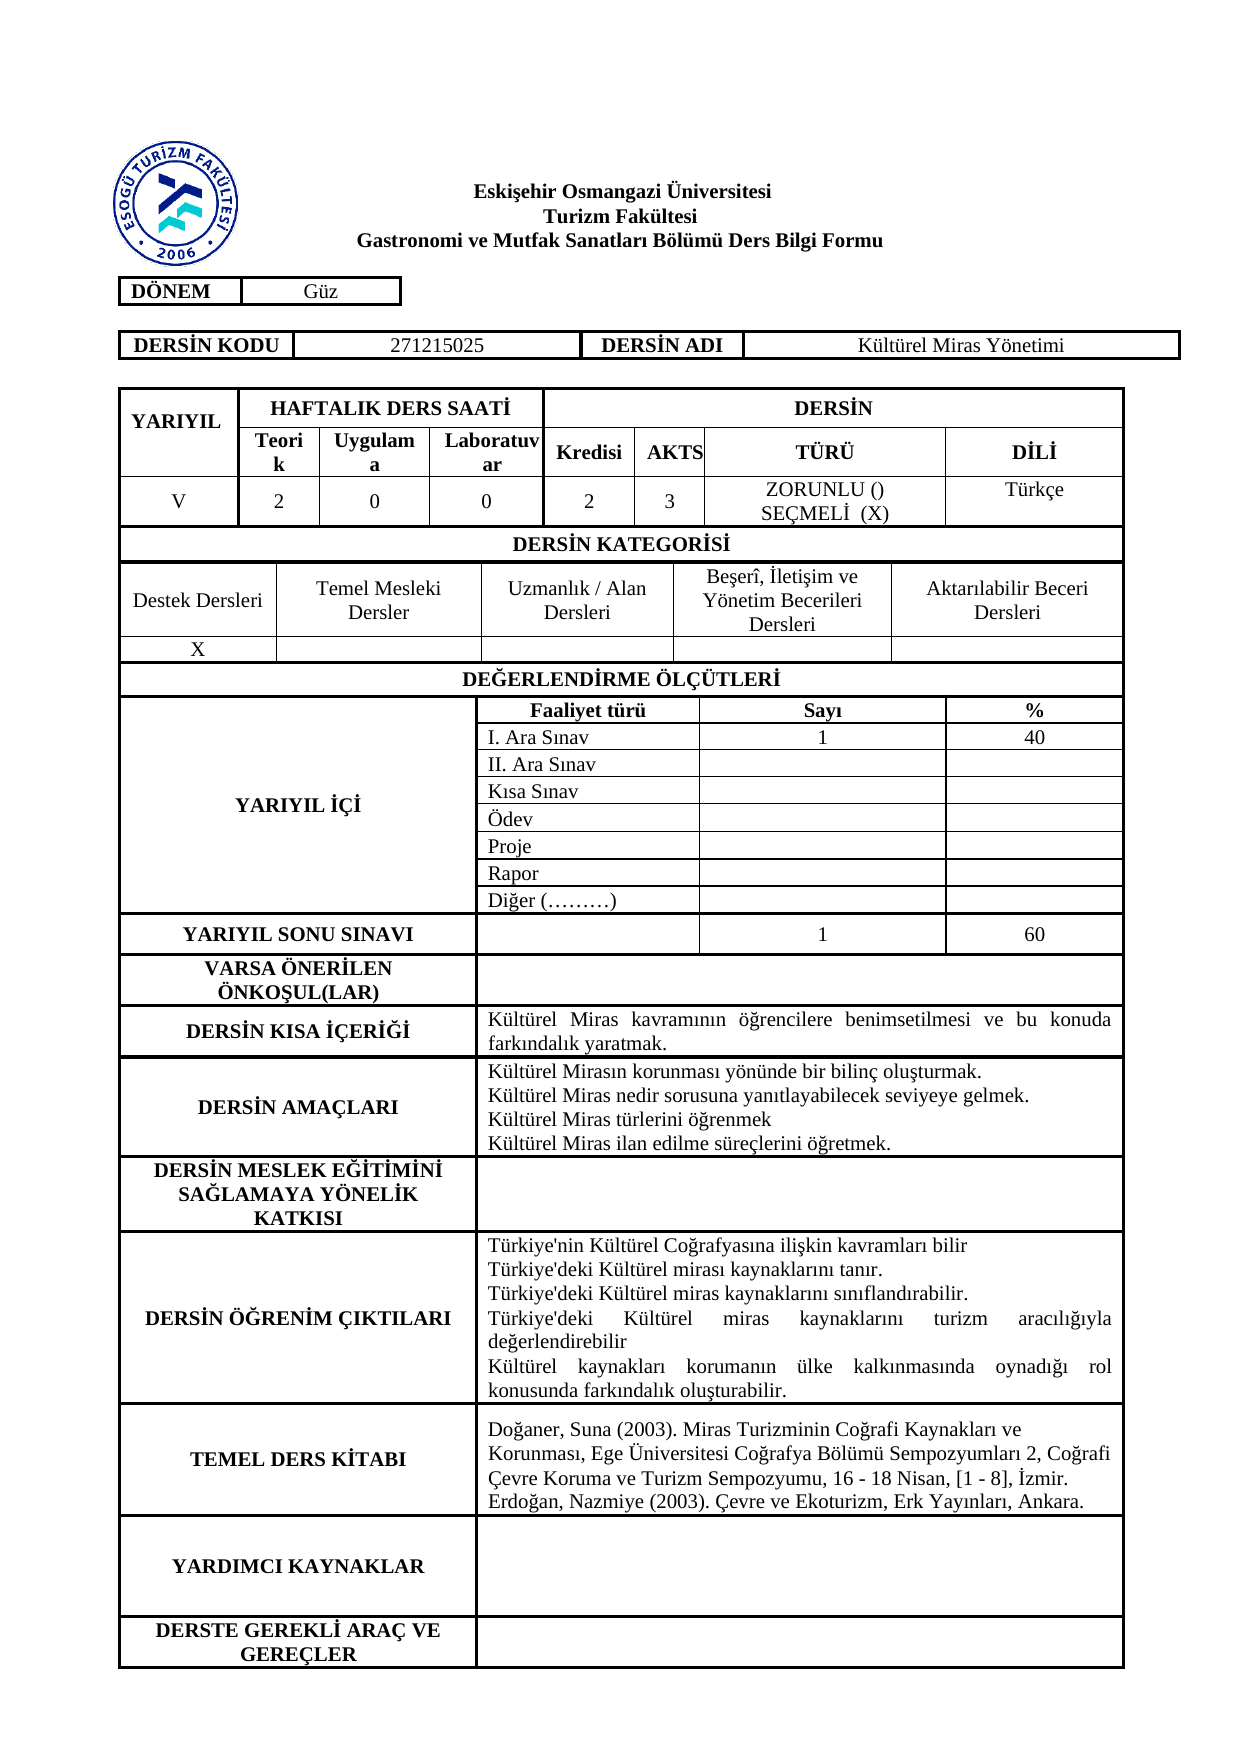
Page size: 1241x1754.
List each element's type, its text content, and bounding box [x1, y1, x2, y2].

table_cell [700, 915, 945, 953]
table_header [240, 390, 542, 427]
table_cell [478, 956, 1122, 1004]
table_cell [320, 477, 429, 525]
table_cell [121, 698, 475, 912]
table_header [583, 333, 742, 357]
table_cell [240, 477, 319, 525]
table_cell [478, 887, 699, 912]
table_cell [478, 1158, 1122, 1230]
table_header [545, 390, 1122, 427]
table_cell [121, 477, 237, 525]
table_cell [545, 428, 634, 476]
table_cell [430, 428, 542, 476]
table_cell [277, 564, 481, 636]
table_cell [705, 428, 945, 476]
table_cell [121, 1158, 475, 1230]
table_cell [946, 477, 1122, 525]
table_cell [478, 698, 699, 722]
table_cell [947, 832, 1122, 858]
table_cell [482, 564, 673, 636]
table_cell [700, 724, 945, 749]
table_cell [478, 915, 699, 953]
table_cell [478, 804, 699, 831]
text Turizm Fakültesi [118, 203, 1122, 228]
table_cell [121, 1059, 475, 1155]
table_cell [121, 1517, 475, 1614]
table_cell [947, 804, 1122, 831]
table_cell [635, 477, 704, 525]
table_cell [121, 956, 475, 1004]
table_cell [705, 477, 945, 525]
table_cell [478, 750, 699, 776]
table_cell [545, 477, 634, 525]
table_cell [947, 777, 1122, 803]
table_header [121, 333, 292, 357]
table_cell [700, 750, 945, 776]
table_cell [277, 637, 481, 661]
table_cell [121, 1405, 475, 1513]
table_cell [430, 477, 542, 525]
text Gastronomi ve Mutfak Sanatları Bölümü Ders Bilgi Formu [118, 228, 1122, 252]
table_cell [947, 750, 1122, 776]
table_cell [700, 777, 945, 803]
picture [111, 139, 239, 267]
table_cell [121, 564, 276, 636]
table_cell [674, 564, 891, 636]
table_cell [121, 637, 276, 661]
text Eskişehir Osmangazi Üniversitesi [118, 179, 1122, 203]
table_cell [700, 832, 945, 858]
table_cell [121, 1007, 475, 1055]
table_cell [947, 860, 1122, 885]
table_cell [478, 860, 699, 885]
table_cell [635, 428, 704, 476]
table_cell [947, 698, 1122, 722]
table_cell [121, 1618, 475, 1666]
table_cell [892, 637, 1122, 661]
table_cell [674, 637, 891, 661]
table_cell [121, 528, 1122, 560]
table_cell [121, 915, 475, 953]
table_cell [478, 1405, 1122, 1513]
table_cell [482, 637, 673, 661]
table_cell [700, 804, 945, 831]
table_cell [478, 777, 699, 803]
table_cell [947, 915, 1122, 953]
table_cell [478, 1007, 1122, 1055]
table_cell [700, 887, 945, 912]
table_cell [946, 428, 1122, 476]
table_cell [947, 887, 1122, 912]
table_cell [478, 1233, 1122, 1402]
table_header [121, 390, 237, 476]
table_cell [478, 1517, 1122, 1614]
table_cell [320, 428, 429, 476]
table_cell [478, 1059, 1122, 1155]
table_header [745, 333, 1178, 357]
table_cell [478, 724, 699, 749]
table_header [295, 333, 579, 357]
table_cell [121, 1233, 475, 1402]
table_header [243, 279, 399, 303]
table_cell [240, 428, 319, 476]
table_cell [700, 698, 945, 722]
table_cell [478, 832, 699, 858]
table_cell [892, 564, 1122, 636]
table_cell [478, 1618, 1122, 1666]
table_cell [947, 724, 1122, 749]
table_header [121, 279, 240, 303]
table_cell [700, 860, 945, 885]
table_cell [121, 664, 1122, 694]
